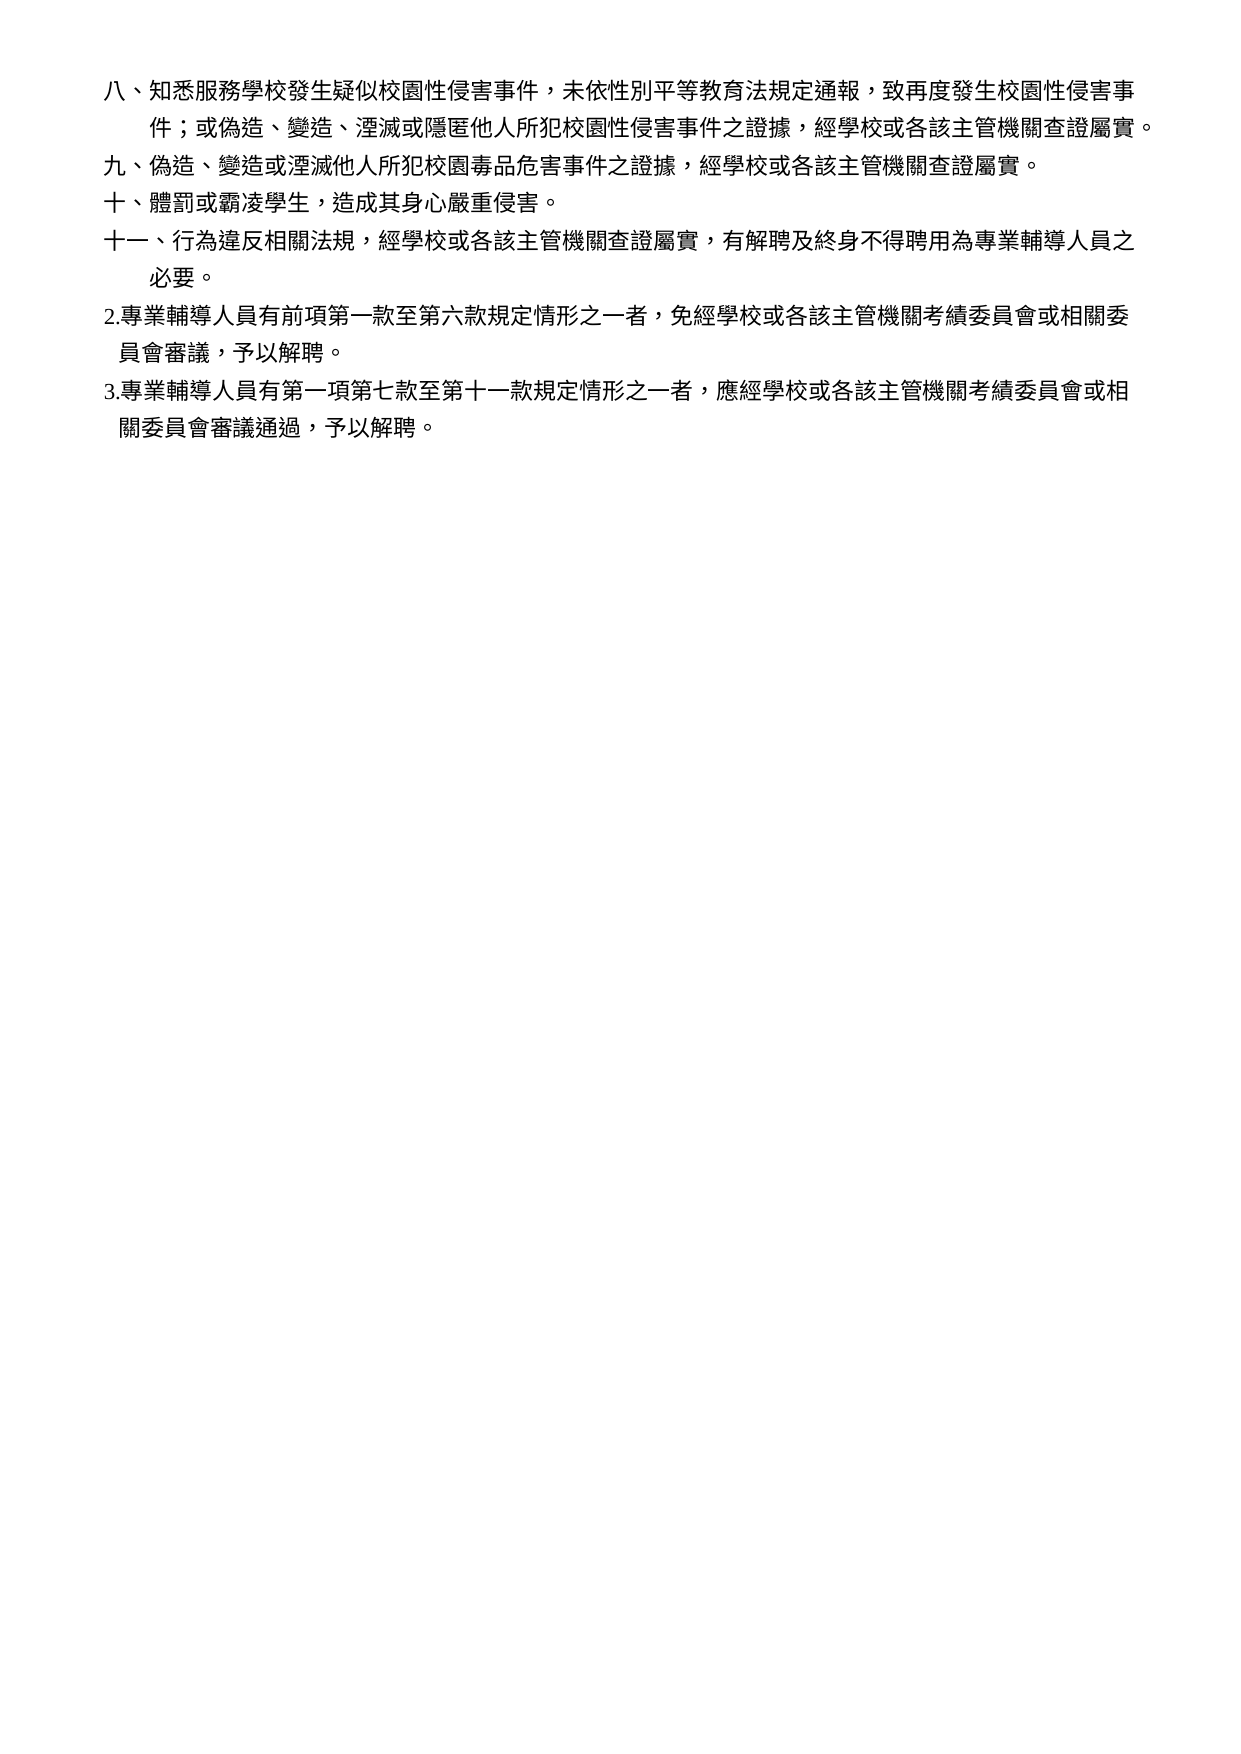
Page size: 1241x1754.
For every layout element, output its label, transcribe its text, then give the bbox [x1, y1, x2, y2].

text 九、偽造、變造或湮滅他人所犯校園毒品危害事件之證據，經學校或各該主管機關查證屬實。 [103, 146, 1152, 183]
text 八、知悉服務學校發生疑似校園性侵害事件，未依性別平等教育法規定通報，致再度發生校園性侵害事件；或偽造、變造、湮滅或隱匿他人所犯校園性侵害事件之證據，經學校或各該主管機關查證屬實。 [103, 71, 1152, 146]
text 十一、行為違反相關法規，經學校或各該主管機關查證屬實，有解聘及終身不得聘用為專業輔導人員之必要。 [103, 221, 1152, 296]
text 3.專業輔導人員有第一項第七款至第十一款規定情形之一者，應經學校或各該主管機關考績委員會或相關委員會審議通過，予以解聘。 [103, 371, 1152, 446]
text 十、體罰或霸凌學生，造成其身心嚴重侵害。 [103, 183, 1152, 221]
text 2.專業輔導人員有前項第一款至第六款規定情形之一者，免經學校或各該主管機關考績委員會或相關委員會審議，予以解聘。 [103, 296, 1152, 371]
